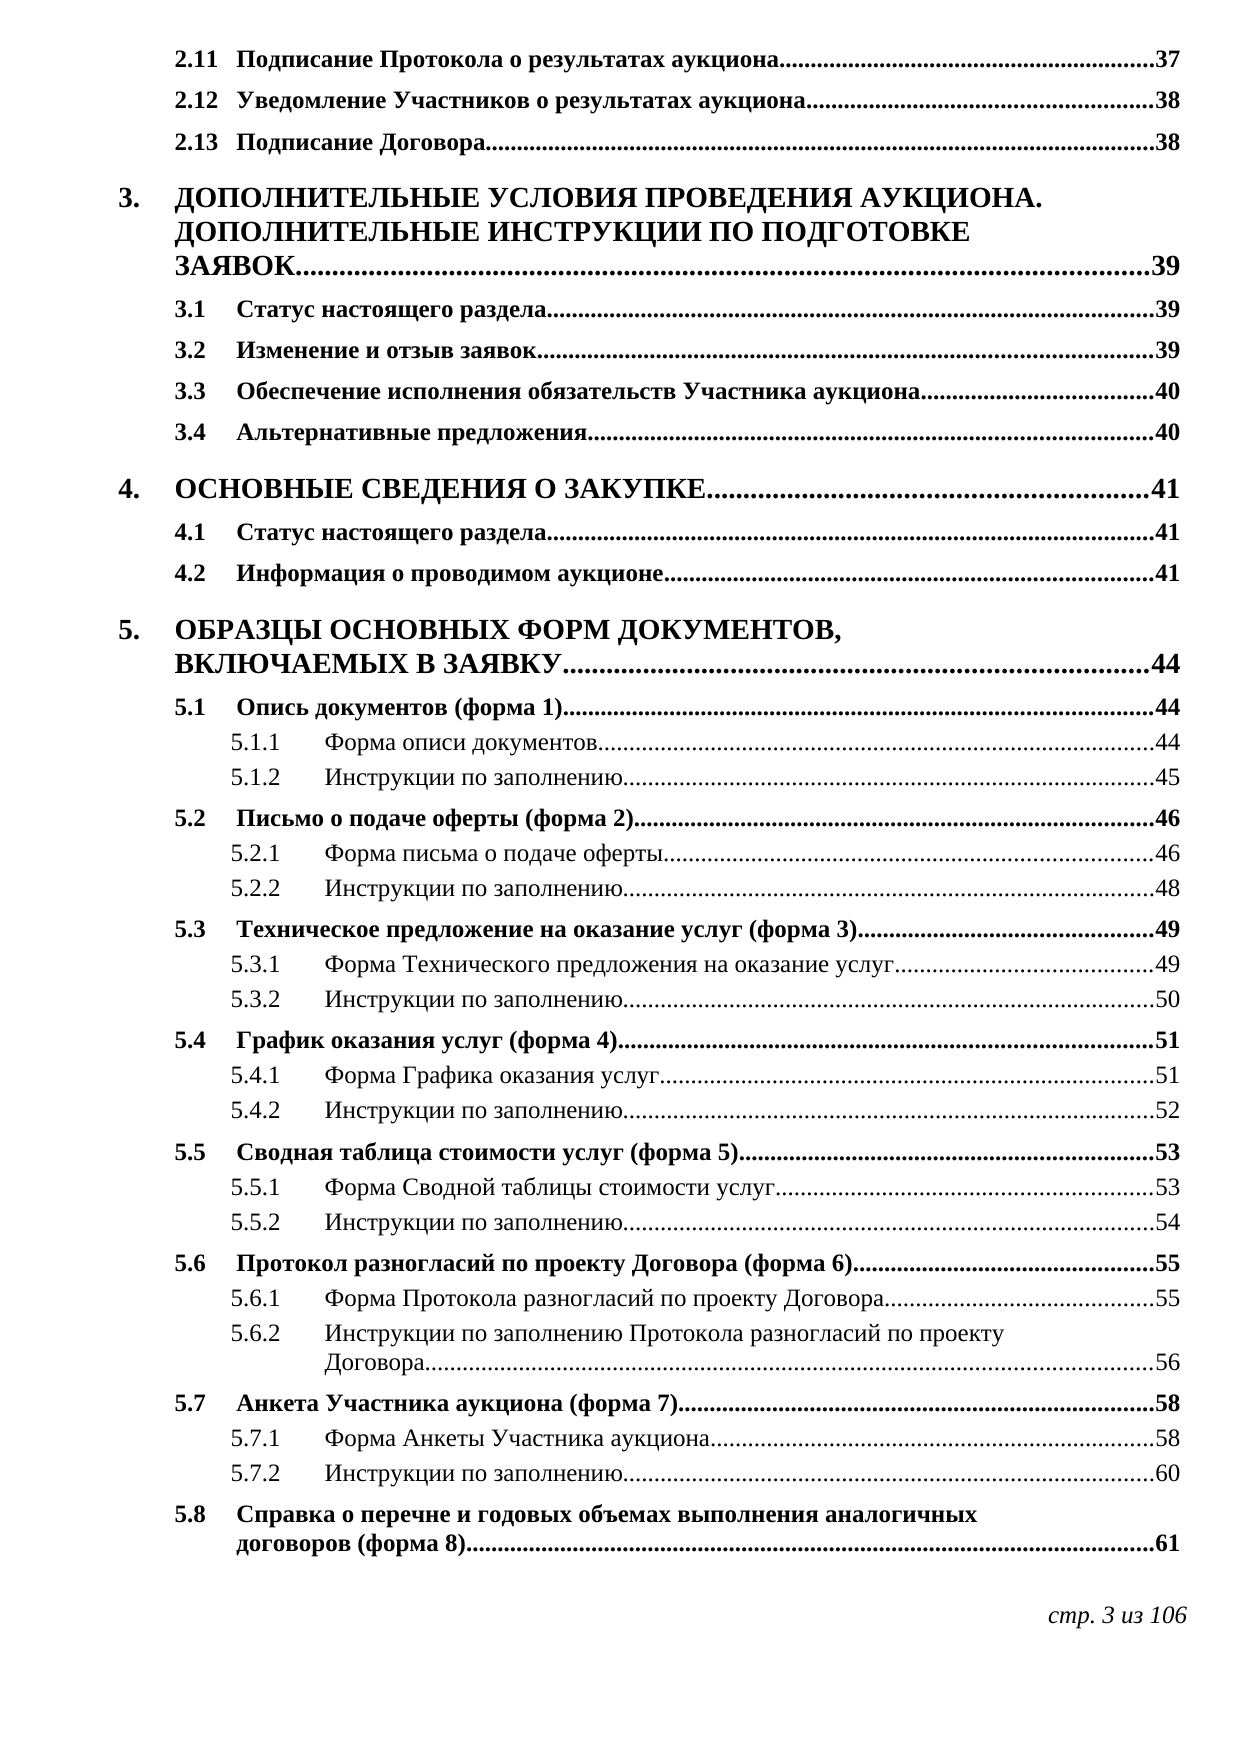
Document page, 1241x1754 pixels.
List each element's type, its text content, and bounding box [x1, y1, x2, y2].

text 3.1 Статус настоящего раздела 39 [174, 294, 1093, 322]
text 5.7 Анкета Участника аукциона (форма 7) 58 [174, 1388, 1093, 1417]
text 5.2 Письмо о подаче оферты (форма 2) 46 [174, 803, 1093, 832]
text 2.11 Подписание Протокола о результатах аукциона 37 [174, 44, 1093, 73]
text 4.2 Информация о проводимом аукционе 41 [174, 558, 1093, 587]
text 5.2.1 Форма письма о подаче оферты 46 [230, 838, 1063, 867]
text 5.1.1 Форма описи документов 44 [230, 727, 1063, 756]
text 5.7.2 Инструкции по заполнению 60 [230, 1458, 1063, 1487]
text 5.5.1 Форма Сводной таблицы стоимости услуг 53 [230, 1172, 1063, 1201]
text 5.4.2 Инструкции по заполнению 52 [230, 1096, 1063, 1124]
text 2.12 Уведомление Участников о результатах аукциона 38 [174, 86, 1093, 114]
text 5.5 Сводная таблица стоимости услуг (форма 5) 53 [174, 1137, 1093, 1166]
text 5.6 Протокол разногласий по проекту Договора (форма 6) 55 [174, 1248, 1093, 1277]
text 2.13 Подписание Договора 38 [174, 127, 1093, 156]
text 5.6.2 Инструкции по заполнению Протокола разногласий по проекту Договора 56 [230, 1318, 1063, 1376]
text 5.1 Опись документов (форма 1) 44 [174, 692, 1093, 721]
text 5.3.2 Инструкции по заполнению 50 [230, 984, 1063, 1013]
text 5.4 График оказания услуг (форма 4) 51 [174, 1026, 1093, 1054]
text 5.2.2 Инструкции по заполнению 48 [230, 873, 1063, 902]
text 5.1.2 Инструкции по заполнению 45 [230, 762, 1063, 791]
text 5. Образцы основных форм документов, включаемых в заявку 44 [118, 612, 1063, 679]
text 5.5.2 Инструкции по заполнению 54 [230, 1207, 1063, 1236]
text 3.2 Изменение и отзыв заявок 39 [174, 335, 1093, 364]
text 3.3 Обеспечение исполнения обязательств Участника аукциона 40 [174, 376, 1093, 405]
text 3.4 Альтернативные предложения 40 [174, 417, 1093, 446]
text 5.4.1 Форма Графика оказания услуг 51 [230, 1061, 1063, 1089]
text 4.1 Статус настоящего раздела 41 [174, 517, 1093, 546]
text 5.3 Техническое предложение на оказание услуг (форма 3) 49 [174, 914, 1093, 943]
text 5.3.1 Форма Технического предложения на оказание услуг 49 [230, 949, 1063, 978]
text 5.8 Справка о перечне и годовых объемах выполнения аналогичных договоров (форма 8) 61 [174, 1499, 1093, 1557]
text 5.7.1 Форма Анкеты Участника аукциона 58 [230, 1423, 1063, 1452]
text 5.6.1 Форма Протокола разногласий по проекту Договора 55 [230, 1283, 1063, 1312]
text 4. ОСНОВНЫЕ СВЕДЕНИЯ О ЗАКУПКЕ 41 [118, 471, 1063, 505]
text 3. Дополнительные условия проведения аукциона. Дополнительные инструкции по подготовке заявок 39 [118, 181, 1063, 281]
